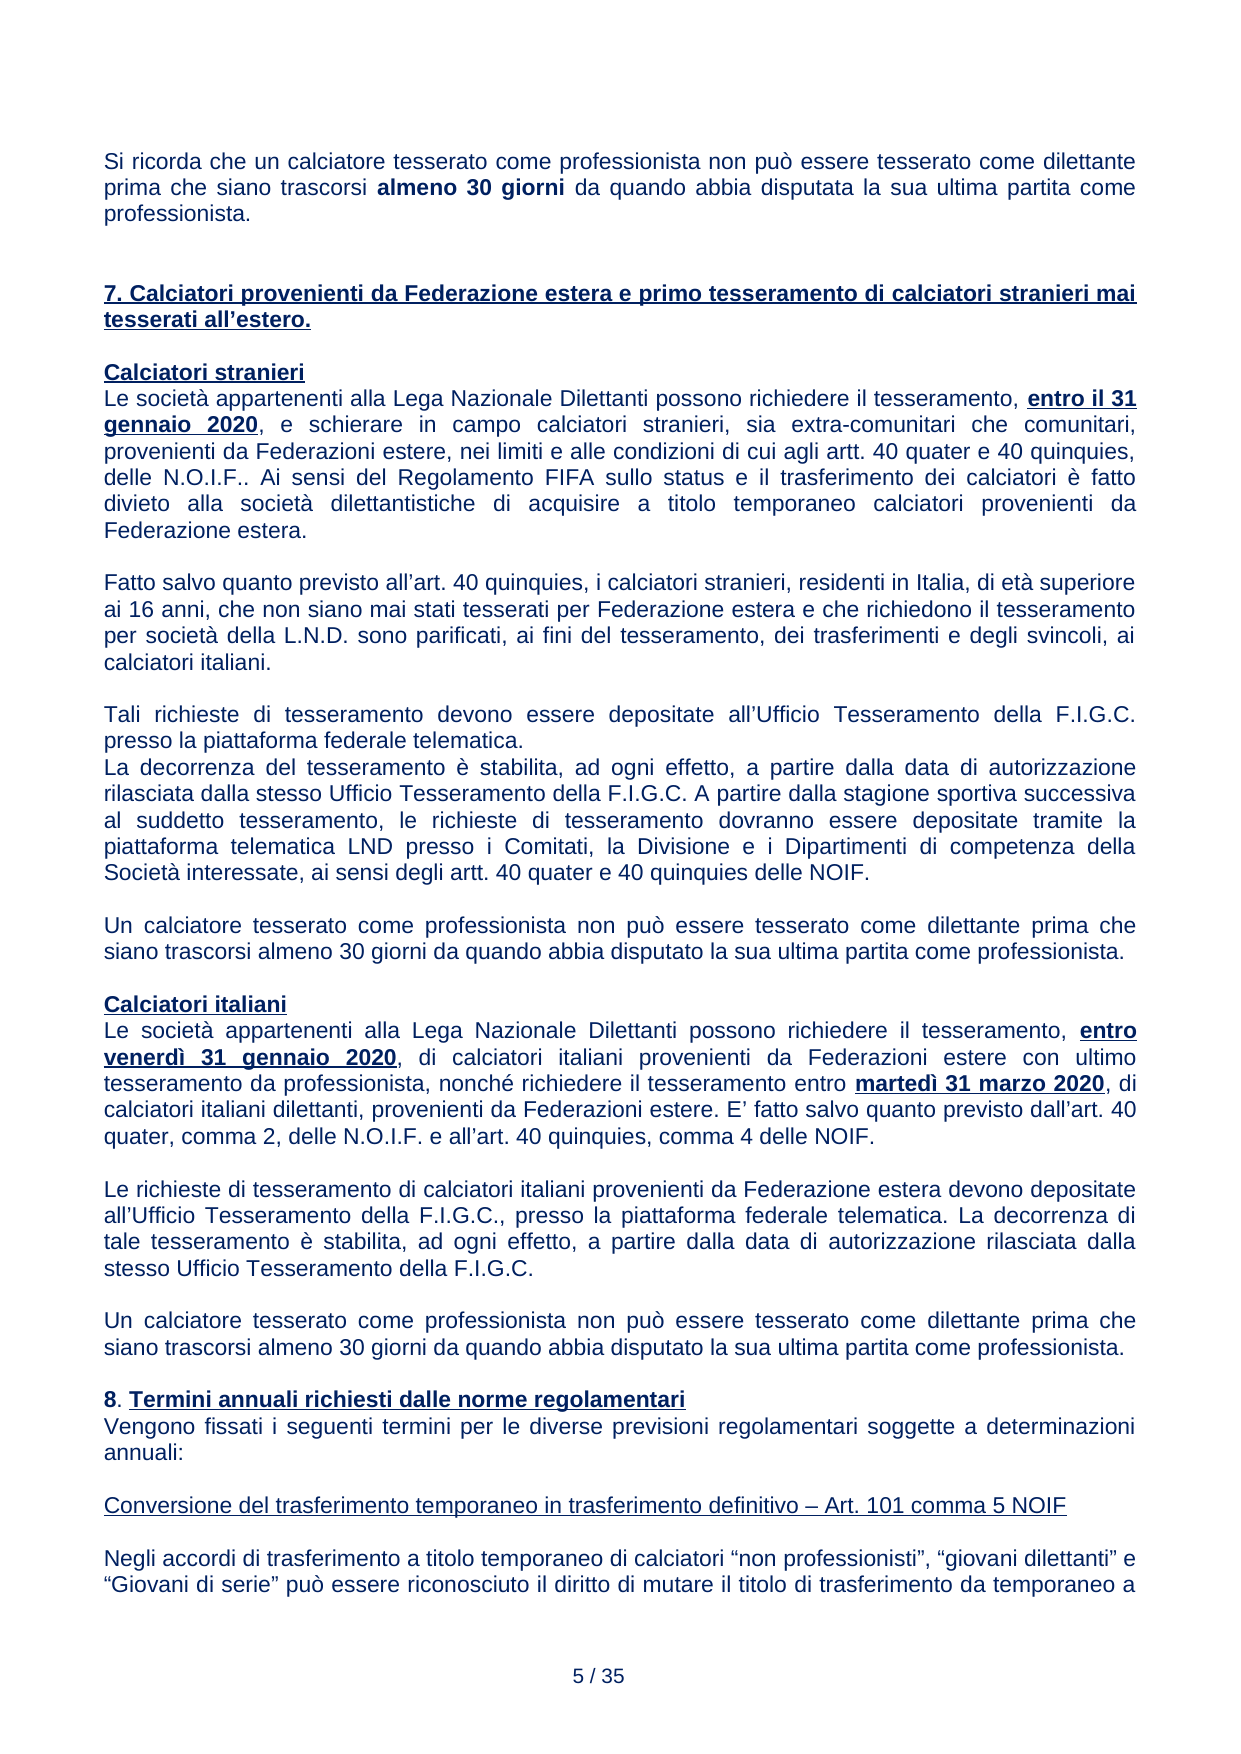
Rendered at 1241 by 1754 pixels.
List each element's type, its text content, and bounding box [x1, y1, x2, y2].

text Conversione del trasferimento temporaneo in trasferimento definitivo – Art. 101 comma 5 NOIF [103, 1492, 1137, 1518]
text Un calciatore tesserato come professionista non può essere tesserato come dilettante prima che siano trascorsi almeno 30 giorni da quando abbia disputato la sua ultima partita come professionista. [103, 912, 1137, 965]
text 7. Calciatori provenienti da Federazione estera e primo tesseramento di calciatori stranieri mai tesserati all’estero. [103, 279, 1137, 302]
text 8. Termini annuali richiesti dalle norme regolamentari [103, 1386, 1137, 1413]
text Tali richieste di tesseramento devono essere depositate all’Ufficio Tesseramento della F.I.G.C. presso la piattaforma federale telematica. [103, 701, 1137, 754]
text Le società appartenenti alla Lega Nazionale Dilettanti possono richiedere il tesseramento, entro il 31 gennaio 2020, e schierare in campo calciatori stranieri, sia extra-comunitari che comunitari, provenienti da Federazioni estere, nei limiti e alle condizioni di cui agli artt. 40 quater e 40 quinquies, delle N.O.I.F.. Ai sensi del Regolamento FIFA sullo status e il trasferimento dei calciatori è fatto divieto alla società dilettantistiche di acquisire a titolo temporaneo calciatori provenienti da Federazione estera. [103, 385, 1137, 543]
text Le società appartenenti alla Lega Nazionale Dilettanti possono richiedere il tesseramento, entro venerdì 31 gennaio 2020, di calciatori italiani provenienti da Federazioni estere con ultimo tesseramento da professionista, nonché richiedere il tesseramento entro martedì 31 marzo 2020, di calciatori italiani dilettanti, provenienti da Federazioni estere. E’ fatto salvo quanto previsto dall’art. 40 quater, comma 2, delle N.O.I.F. e all’art. 40 quinquies, comma 4 delle NOIF. [103, 1017, 1137, 1149]
text Calciatori italiani [103, 991, 1137, 1017]
text Le richieste di tesseramento di calciatori italiani provenienti da Federazione estera devono depositate all’Ufficio Tesseramento della F.I.G.C., presso la piattaforma federale telematica. La decorrenza di tale tesseramento è stabilita, ad ogni effetto, a partire dalla data di autorizzazione rilasciata dalla stesso Ufficio Tesseramento della F.I.G.C. [103, 1176, 1137, 1281]
text Si ricorda che un calciatore tesserato come professionista non può essere tesserato come dilettante prima che siano trascorsi almeno 30 giorni da quando abbia disputata la sua ultima partita come professionista. [103, 148, 1137, 227]
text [103, 1544, 1137, 1597]
text 7. Calciatori provenienti da Federazione estera e primo tesseramento di calciatori stranieri mai tesserati all’estero. [103, 303, 1137, 332]
text Fatto salvo quanto previsto all’art. 40 quinquies, i calciatori stranieri, residenti in Italia, di età superiore ai 16 anni, che non siano mai stati tesserati per Federazione estera e che richiedono il tesseramento per società della L.N.D. sono parificati, ai fini del tesseramento, dei trasferimenti e degli svincoli, ai calciatori italiani. [103, 569, 1137, 675]
text Un calciatore tesserato come professionista non può essere tesserato come dilettante prima che siano trascorsi almeno 30 giorni da quando abbia disputato la sua ultima partita come professionista. [103, 1307, 1137, 1360]
text Vengono fissati i seguenti termini per le diverse previsioni regolamentari soggette a determinazioni annuali: [103, 1413, 1137, 1465]
text La decorrenza del tesseramento è stabilita, ad ogni effetto, a partire dalla data di autorizzazione rilasciata dalla stesso Ufficio Tesseramento della F.I.G.C. A partire dalla stagione sportiva successiva al suddetto tesseramento, le richieste di tesseramento dovranno essere depositate tramite la piattaforma telematica LND presso i Comitati, la Divisione e i Dipartimenti di competenza della Società interessate, ai sensi degli artt. 40 quater e 40 quinquies delle NOIF. [103, 754, 1137, 886]
text Calciatori stranieri [103, 358, 1137, 385]
